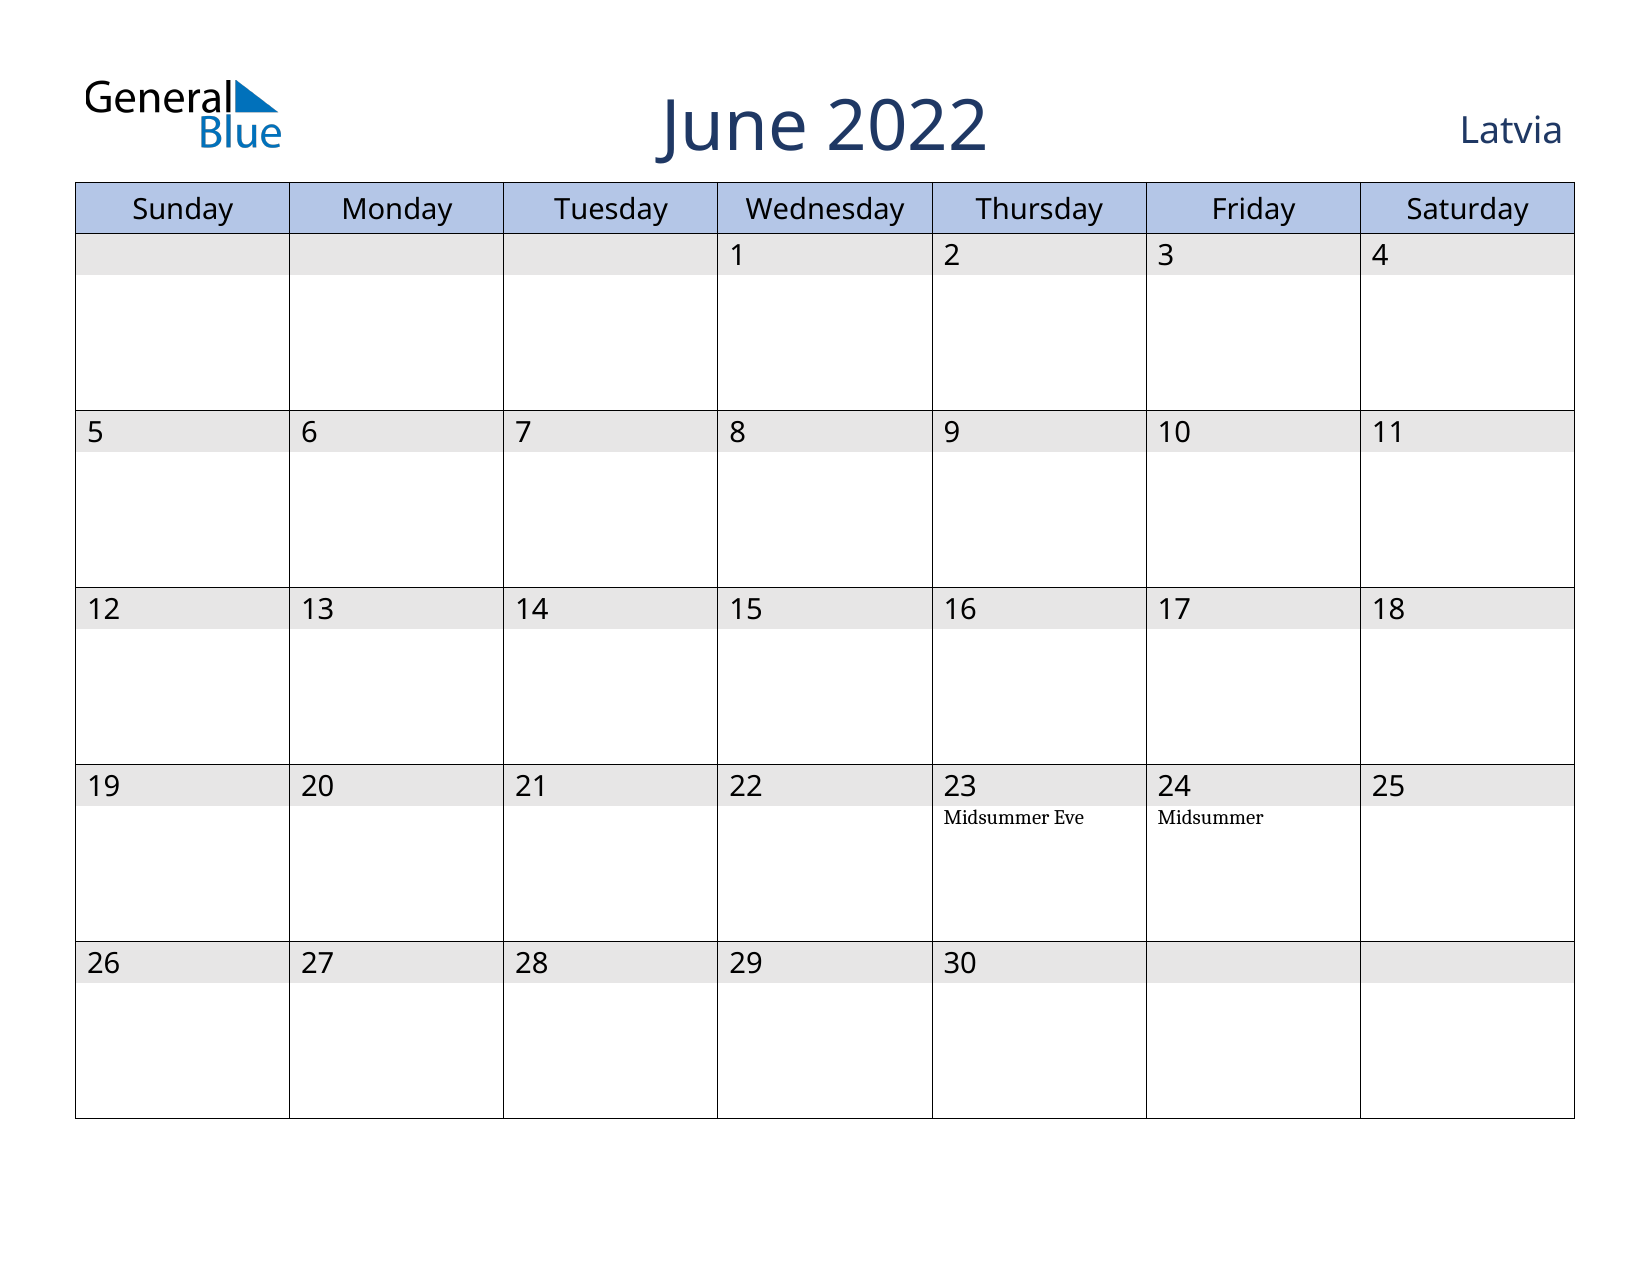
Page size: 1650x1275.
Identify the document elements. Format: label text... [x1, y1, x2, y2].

table_cell [933, 629, 1146, 764]
table_cell 7 [504, 411, 717, 452]
table_cell [1147, 275, 1360, 410]
table_cell [718, 806, 932, 941]
table_cell [1147, 983, 1360, 1118]
table_cell 24 [1147, 765, 1360, 806]
table_cell [1361, 452, 1574, 587]
table_cell 19 [76, 765, 289, 806]
table_cell 3 [1147, 234, 1360, 275]
table_cell [504, 234, 717, 275]
table_cell 18 [1361, 588, 1574, 629]
table_cell 28 [504, 942, 717, 983]
table_header June 2022 [504, 75, 1146, 182]
table_cell [1361, 806, 1574, 941]
table_cell [290, 275, 503, 410]
table_cell 29 [718, 942, 932, 983]
table_cell 12 [76, 588, 289, 629]
table_cell [76, 806, 289, 941]
table_header Latvia [1146, 75, 1574, 182]
table_cell [290, 452, 503, 587]
table_cell [718, 629, 932, 764]
table_cell [76, 983, 289, 1118]
table_cell 14 [504, 588, 717, 629]
table_cell 6 [290, 411, 503, 452]
picture [86, 80, 281, 148]
table_cell [504, 629, 717, 764]
table_header [76, 75, 503, 182]
table_cell [76, 234, 289, 275]
table_cell [1361, 942, 1574, 983]
table_cell [1361, 983, 1574, 1118]
table_cell [76, 629, 289, 764]
table_cell 22 [718, 765, 932, 806]
table_cell 26 [76, 942, 289, 983]
table_cell 5 [76, 411, 289, 452]
table_cell Monday [290, 183, 503, 233]
table_cell 20 [290, 765, 503, 806]
table_cell 21 [504, 765, 717, 806]
table_cell [718, 983, 932, 1118]
table_cell [933, 452, 1146, 587]
table_cell [290, 629, 503, 764]
table_cell [504, 806, 717, 941]
table_cell [504, 983, 717, 1118]
table_cell 10 [1147, 411, 1360, 452]
table_cell [504, 275, 717, 410]
table_cell Tuesday [504, 183, 717, 233]
table_cell Friday [1147, 183, 1360, 233]
table_cell 15 [718, 588, 932, 629]
table_cell [718, 452, 932, 587]
table_cell 16 [933, 588, 1146, 629]
table_cell 25 [1361, 765, 1574, 806]
table_cell 30 [933, 942, 1146, 983]
table_cell [290, 234, 503, 275]
table_cell 2 [933, 234, 1146, 275]
table_cell Thursday [933, 183, 1146, 233]
table_cell Sunday [76, 183, 289, 233]
table_cell 9 [933, 411, 1146, 452]
table_cell [933, 983, 1146, 1118]
table_cell 27 [290, 942, 503, 983]
table_cell 1 [718, 234, 932, 275]
table_cell [1147, 629, 1360, 764]
table_cell Midsummer Eve [933, 806, 1146, 941]
table_cell [1147, 942, 1360, 983]
table_cell [1147, 452, 1360, 587]
table_cell Wednesday [718, 183, 932, 233]
table_cell [1361, 275, 1574, 410]
table_cell Saturday [1361, 183, 1574, 233]
table_cell 17 [1147, 588, 1360, 629]
table_cell 23 [933, 765, 1146, 806]
table_cell [76, 452, 289, 587]
table_cell [290, 806, 503, 941]
table_cell 8 [718, 411, 932, 452]
table_cell 13 [290, 588, 503, 629]
table_cell [76, 275, 289, 410]
table_cell [1361, 629, 1574, 764]
table_cell Midsummer [1147, 806, 1360, 941]
table_cell [290, 983, 503, 1118]
table_cell 4 [1361, 234, 1574, 275]
table_cell [718, 275, 932, 410]
table_cell [933, 275, 1146, 410]
table_cell 11 [1361, 411, 1574, 452]
table_cell [504, 452, 717, 587]
